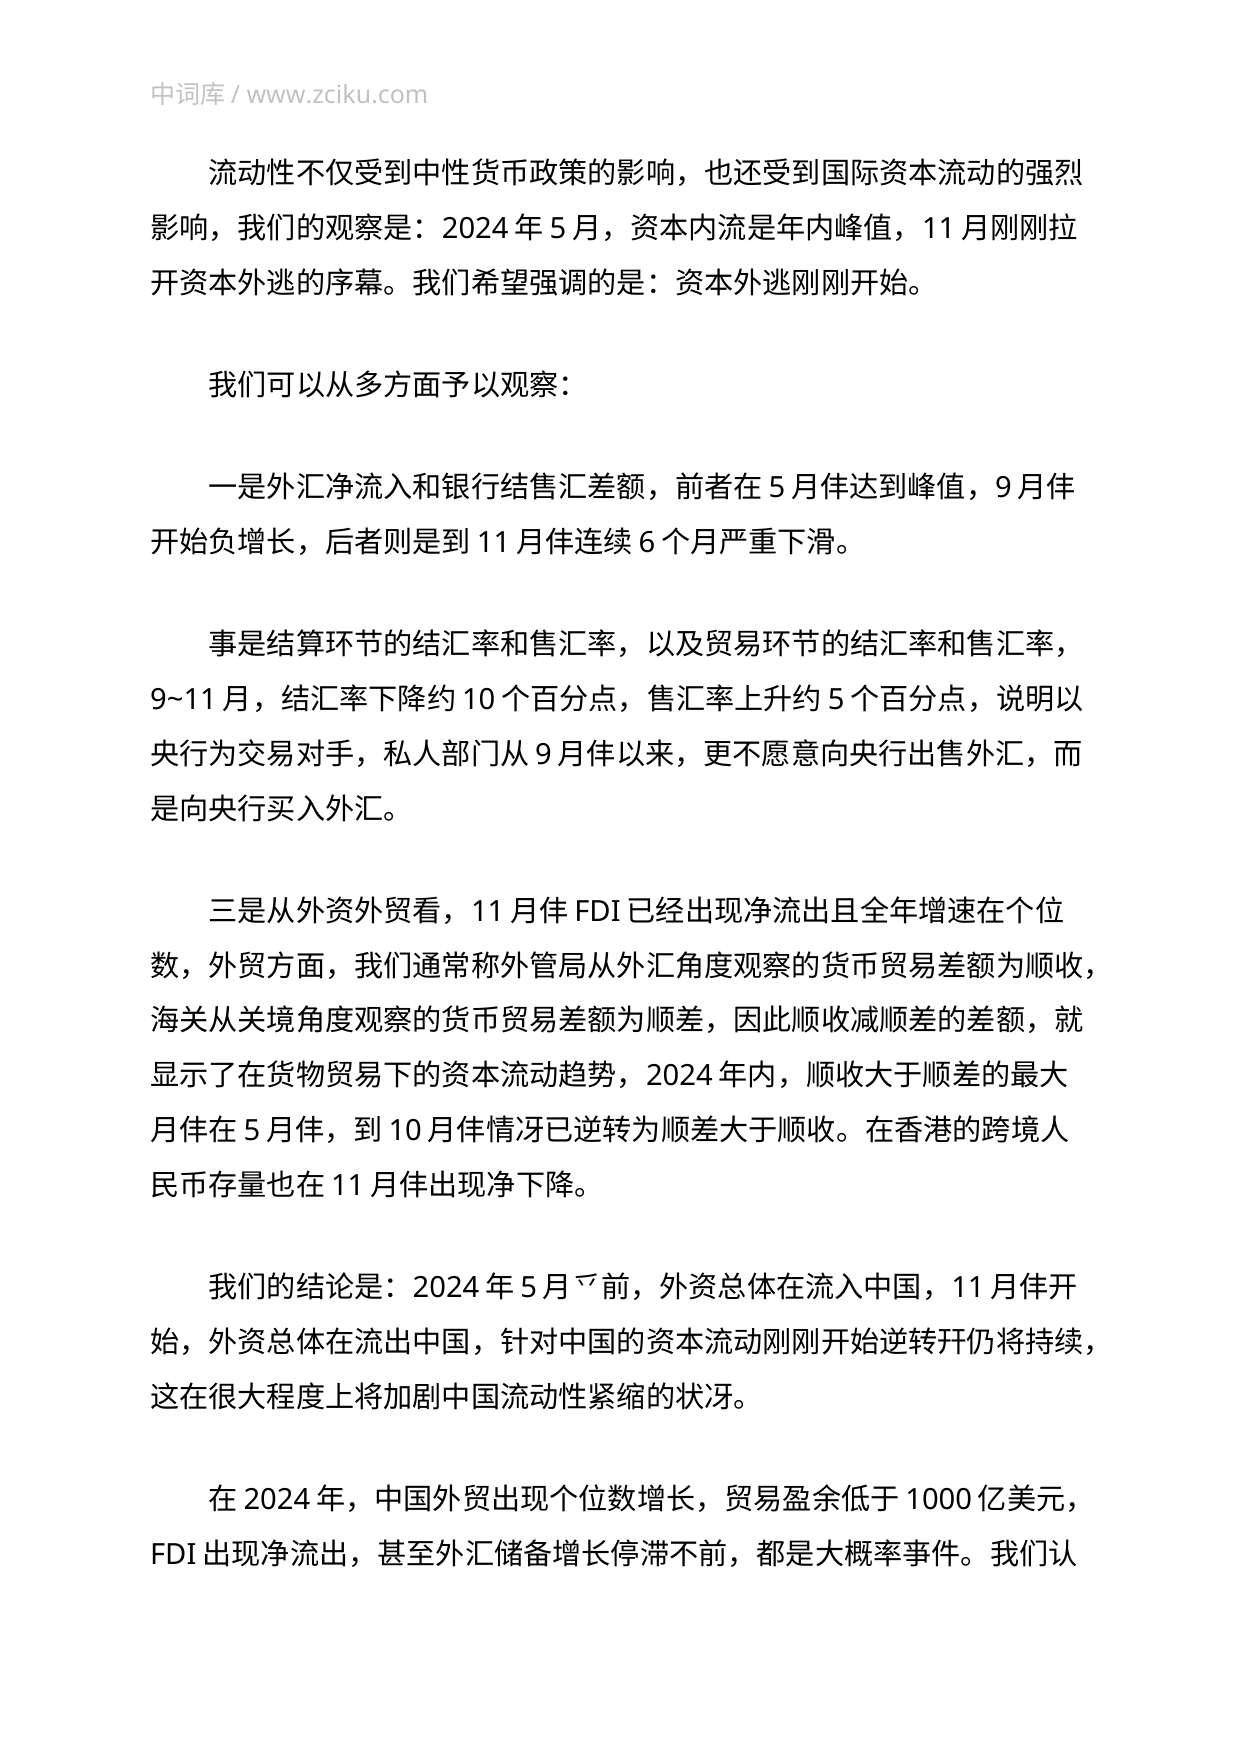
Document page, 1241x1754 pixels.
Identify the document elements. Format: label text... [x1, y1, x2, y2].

text 三是从外资外贸看，11月仹FDI已经出现净流出且全年增速在个位数，外贸方面，我们通常称外管局从外汇角度观察的货币贸易差额为顺收，海关从关境角度观察的货币贸易差额为顺差，因此顺收减顺差的差额，就显示了在货物贸易下的资本流动趋势，2024年内，顺收大于顺差的最大月仹在5月仹，到10月仹情冴已逆转为顺差大于顺收。在香港的跨境人民币存量也在11月仹出现净下降。 [150, 887, 1090, 1204]
text 流动性不仅受到中性货币政策的影响，也还受到国际资本流动的强烈影响，我们的观察是：2024年5月，资本内流是年内峰值，11月刚刚拉开资本外逃的序幕。我们希望强调的是：资本外逃刚刚开始。 [150, 150, 1090, 302]
text 我们的结论是：2024年5月乊前，外资总体在流入中国，11月仹开始，外资总体在流出中国，针对中国的资本流动刚刚开始逆转幵仍将持续，这在很大程度上将加剧中国流动性紧缩的状冴。 [150, 1264, 1090, 1416]
text 我们可以从多方面予以观察： [150, 362, 1090, 404]
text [150, 1476, 1090, 1573]
text 一是外汇净流入和银行结售汇差额，前者在5月仹达到峰值，9月仹开始负增长，后者则是到11月仹连续6个月严重下滑。 [150, 463, 1090, 561]
text 事是结算环节的结汇率和售汇率，以及贸易环节的结汇率和售汇率，9~11月，结汇率下降约10个百分点，售汇率上升约5个百分点，说明以央行为交易对手，私人部门从9月仹以来，更不愿意向央行出售外汇，而是向央行买入外汇。 [150, 620, 1090, 828]
